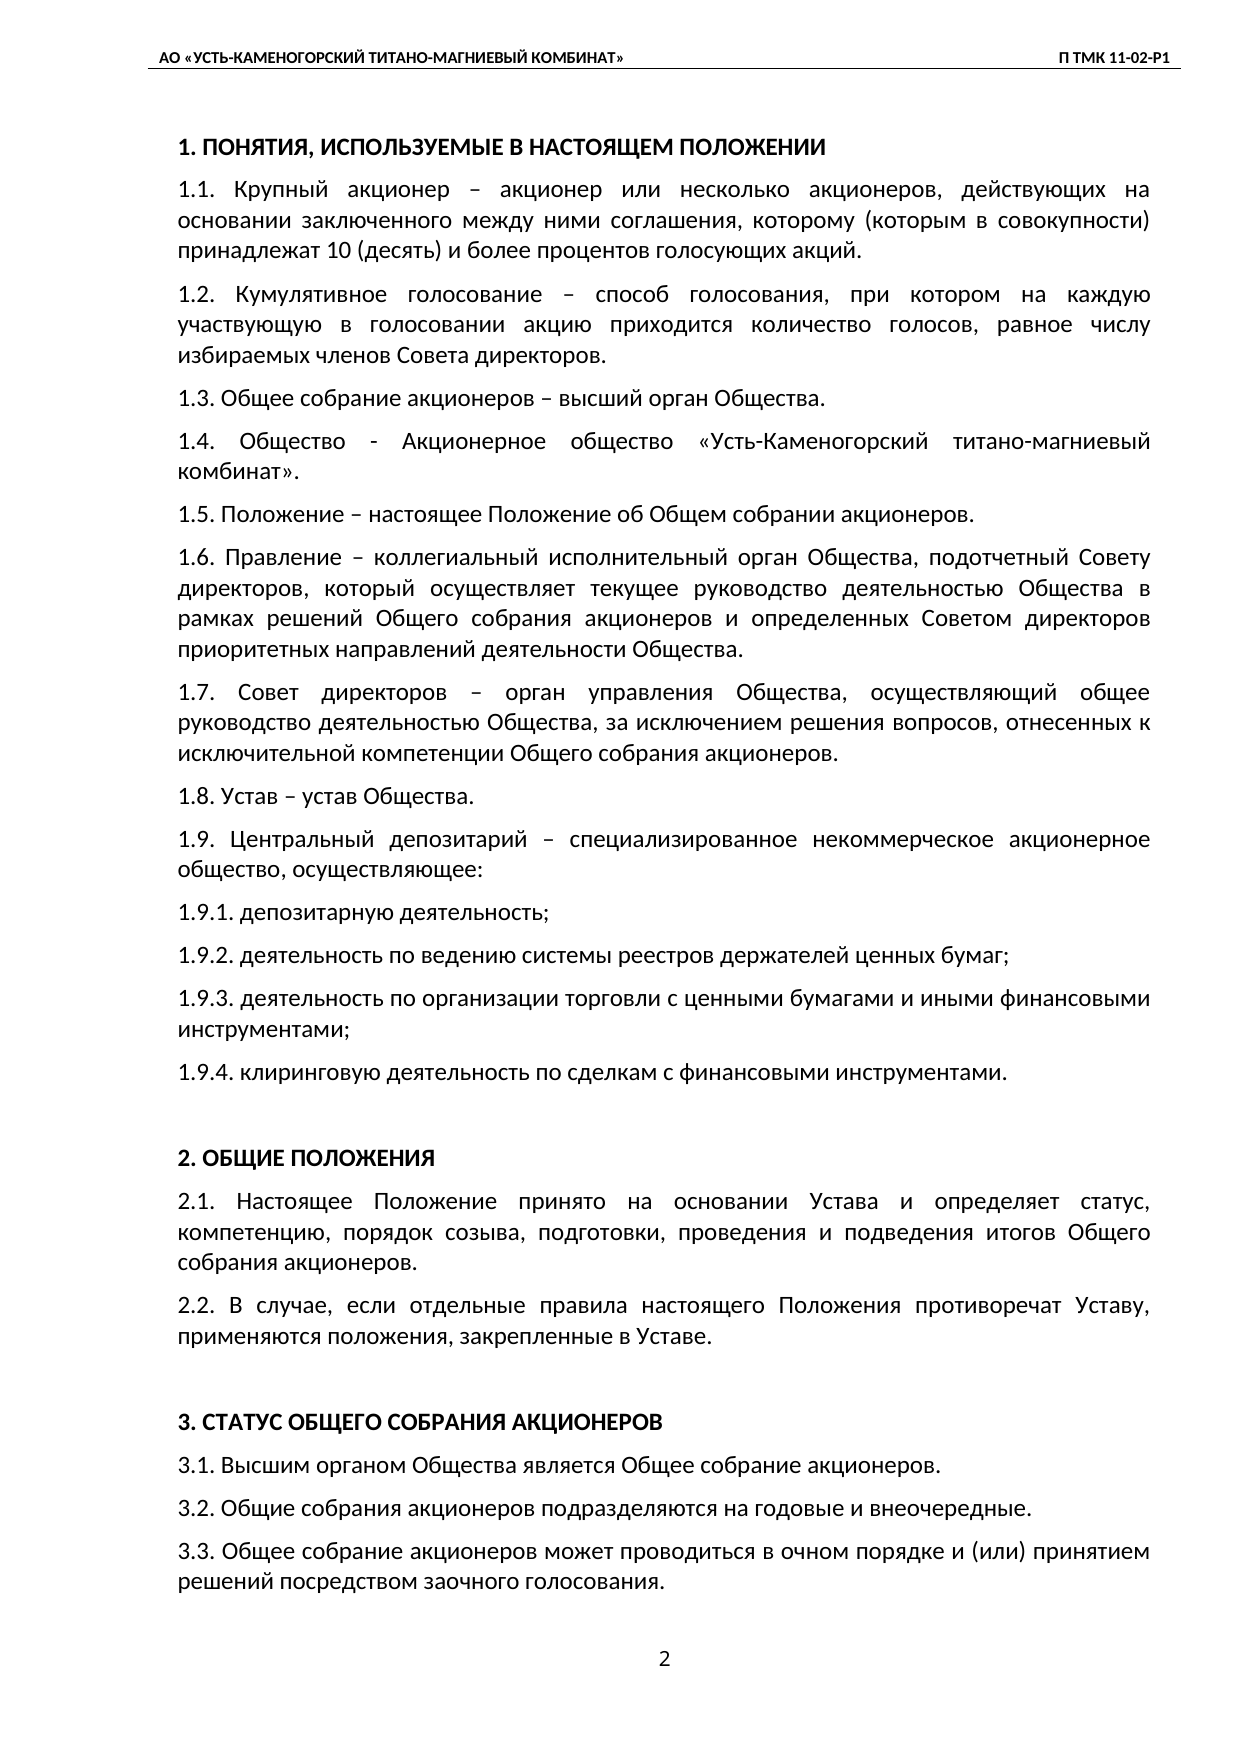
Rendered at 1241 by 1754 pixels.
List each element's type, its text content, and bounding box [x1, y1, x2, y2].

text 1.1. Крупный акционер – акционер или несколько акционеров, действующих на основании заключенного между ними соглашения, которому (которым в совокупности) принадлежат 10 (десять) и более процентов голосующих акций. [177, 174, 1152, 265]
text 1.5. Положение – настоящее Положение об Общем собрании акционеров. [177, 498, 1152, 529]
text 3. СТАТУС ОБЩЕГО СОБРАНИЯ АКЦИОНЕРОВ [177, 1406, 1152, 1436]
text 1.4. Общество - Акционерное общество «Усть-Каменогорский титано-магниевый комбинат». [177, 425, 1152, 486]
text 1.9.2. деятельность по ведению системы реестров держателей ценных бумаг; [177, 939, 1152, 970]
text 2. ОБЩИЕ ПОЛОЖЕНИЯ [177, 1142, 1152, 1173]
text 1.3. Общее собрание акционеров – высший орган Общества. [177, 382, 1152, 412]
text 1. ПОНЯТИЯ, ИСПОЛЬЗУЕМЫЕ В НАСТОЯЩЕМ ПОЛОЖЕНИИ [177, 131, 1152, 161]
text 1.2. Кумулятивное голосование – способ голосования, при котором на каждую участвующую в голосовании акцию приходится количество голосов, равное числу избираемых членов Совета директоров. [177, 278, 1152, 369]
text 1.6. Правление – коллегиальный исполнительный орган Общества, подотчетный Совету директоров, который осуществляет текущее руководство деятельностью Общества в рамках решений Общего собрания акционеров и определенных Советом директоров приоритетных направлений деятельности Общества. [177, 541, 1152, 663]
text 1.9. Центральный депозитарий – специализированное некоммерческое акционерное общество, осуществляющее: [177, 823, 1152, 884]
text 1.7. Совет директоров – орган управления Общества, осуществляющий общее руководство деятельностью Общества, за исключением решения вопросов, отнесенных к исключительной компетенции Общего собрания акционеров. [177, 676, 1152, 767]
text 3.1. Высшим органом Общества является Общее собрание акционеров. [177, 1449, 1152, 1479]
text 2.2. В случае, если отдельные правила настоящего Положения противоречат Уставу, применяются положения, закрепленные в Уставе. [177, 1289, 1152, 1350]
text 1.9.3. деятельность по организации торговли с ценными бумагами и иными финансовыми инструментами; [177, 983, 1152, 1044]
text 1.9.4. клиринговую деятельность по сделкам с финансовыми инструментами. [177, 1056, 1152, 1087]
text 2.1. Настоящее Положение принято на основании Устава и определяет статус, компетенцию, порядок созыва, подготовки, проведения и подведения итогов Общего собрания акционеров. [177, 1185, 1152, 1277]
text 1.8. Устав – устав Общества. [177, 780, 1152, 811]
text 3.2. Общие собрания акционеров подразделяются на годовые и внеочередные. [177, 1492, 1152, 1522]
text 1.9.1. депозитарную деятельность; [177, 897, 1152, 927]
text 3.3. Общее собрание акционеров может проводиться в очном порядке и (или) принятием решений посредством заочного голосования. [177, 1535, 1152, 1596]
